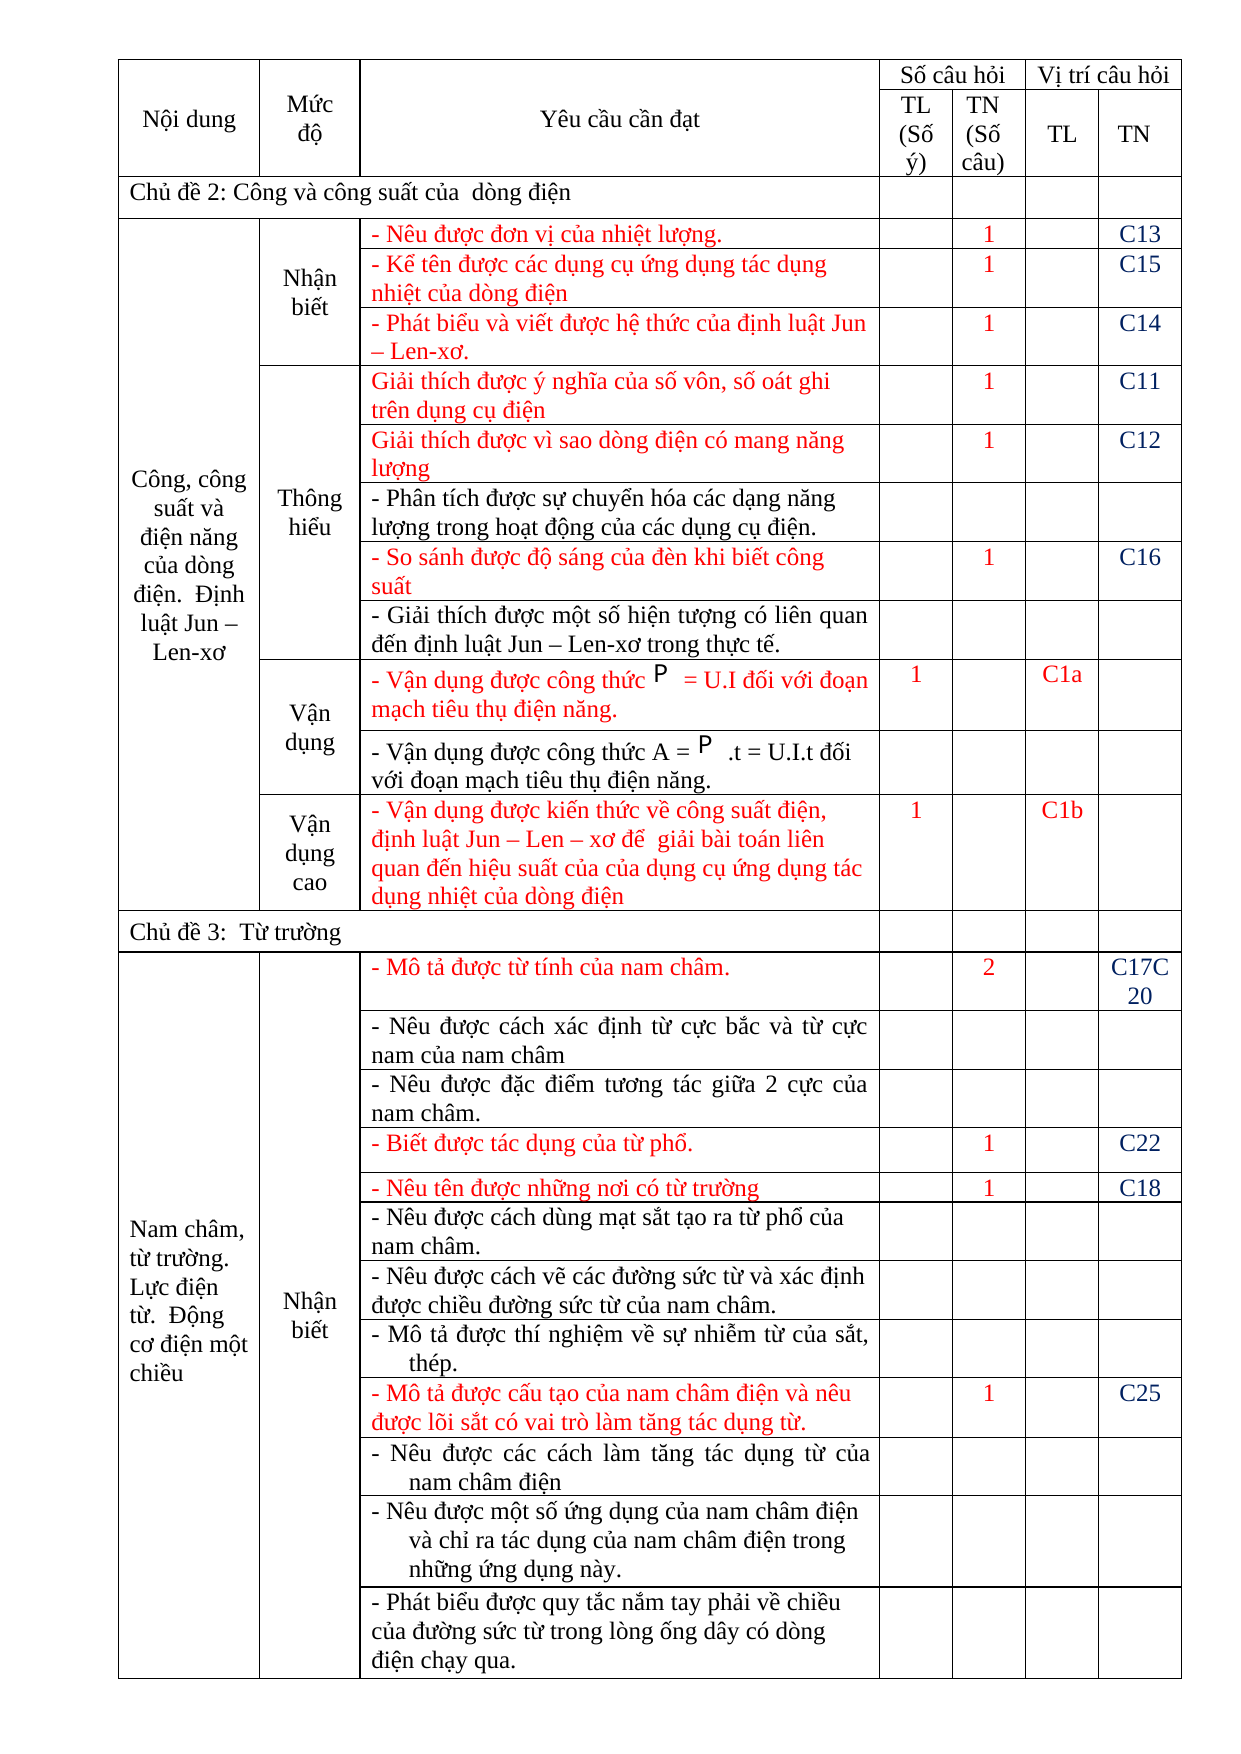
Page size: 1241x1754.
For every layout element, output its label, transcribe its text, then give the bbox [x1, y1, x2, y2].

table_cell - Kể tên được các dụng cụ ứng dụng tác dụng nhiệt của dòng điện [361, 249, 879, 307]
table_cell C18 [1099, 1173, 1181, 1201]
table_cell [880, 1378, 952, 1437]
table_cell [1026, 1128, 1098, 1172]
table_cell 1 [953, 366, 1025, 424]
table_cell [1026, 308, 1098, 365]
table_cell [1026, 1011, 1098, 1068]
table_cell [1099, 483, 1181, 541]
table_cell [1026, 731, 1098, 794]
table_cell 1 [953, 1378, 1025, 1437]
table_cell Công, công suất và điện năng của dòng điện. Định luật Jun – Len-xơ [119, 219, 259, 910]
table_cell 1 [953, 219, 1025, 248]
table_cell 1 [953, 249, 1025, 307]
table_cell [1099, 660, 1181, 730]
table_cell [1026, 1070, 1098, 1127]
table_cell [1099, 1496, 1181, 1586]
table_cell [1026, 542, 1098, 599]
table_cell - Phát biểu được quy tắc nắm tay phải về chiều của đường sức từ trong lòng ống dây có dòng điện chạy qua. [361, 1588, 879, 1678]
table_header Vị trí câu hỏi [1026, 60, 1181, 89]
table_cell - Vận dụng được công thức A = .t = U.I.t đối với đoạn mạch tiêu thụ điện năng. [361, 731, 879, 794]
table_cell 2 [953, 953, 1025, 1010]
table_cell Vận dụng [260, 660, 359, 794]
table_cell [953, 1011, 1025, 1068]
table_cell - Vận dụng được công thức = U.I đối với đoạn mạch tiêu thụ điện năng. [361, 660, 879, 730]
table_cell Nhận biết [260, 953, 359, 1678]
table_cell 1 [880, 660, 952, 730]
table_cell [880, 1588, 952, 1678]
table_cell C16 [1099, 542, 1181, 599]
table_cell [880, 1320, 952, 1377]
table_cell - Vận dụng được kiến thức về công suất điện, định luật Jun – Len – xơ để giải bài toán liên quan đến hiệu suất của của dụng cụ ứng dụng tác dụng nhiệt của dòng điện [361, 795, 879, 910]
table_cell [1026, 1438, 1098, 1495]
table_cell [880, 1261, 952, 1318]
table_cell [1026, 425, 1098, 482]
table_cell C25 [1099, 1378, 1181, 1437]
table_cell - Mô tả được thí nghiệm về sự nhiễm từ của sắt, thép. [361, 1320, 879, 1377]
table_cell [880, 219, 952, 248]
table_cell Vận dụng cao [260, 795, 359, 910]
table_cell [1026, 1496, 1098, 1586]
table_cell [953, 1320, 1025, 1377]
table_cell C12 [1099, 425, 1181, 482]
table_cell [953, 177, 1025, 218]
table_cell [1099, 1203, 1181, 1260]
table_cell 1 [953, 308, 1025, 365]
table_cell [1026, 249, 1098, 307]
table_cell [1026, 911, 1098, 951]
table_cell [1026, 219, 1098, 248]
table_cell [953, 660, 1025, 730]
table_cell - So sánh được độ sáng của đèn khi biết công suất [361, 542, 879, 599]
table_cell C1a [1026, 660, 1098, 730]
table_header Mức độ [260, 60, 359, 176]
table_cell [1026, 1173, 1098, 1201]
table_header Số câu hỏi [880, 60, 1025, 89]
table_cell 1 [880, 795, 952, 910]
table_cell [880, 731, 952, 794]
table_cell - Giải thích được một số hiện tượng có liên quan đến định luật Jun – Len-xơ trong thực tế. [361, 601, 879, 658]
table_cell - Nêu tên được những nơi có từ trường [361, 1173, 879, 1201]
table_cell [1099, 1588, 1181, 1678]
table_cell [880, 911, 952, 951]
table_cell - Phân tích được sự chuyển hóa các dạng năng lượng trong hoạt động của các dụng cụ điện. [361, 483, 879, 541]
table_cell C1b [1026, 795, 1098, 910]
table_cell [1099, 601, 1181, 658]
table_cell [953, 483, 1025, 541]
table_cell - Mô tả được từ tính của nam châm. [361, 953, 879, 1010]
table_cell [1026, 1588, 1098, 1678]
table_cell [1099, 795, 1181, 910]
table_header Yêu cầu cần đạt [361, 60, 879, 176]
table_cell C14 [1099, 308, 1181, 365]
table_cell [953, 1261, 1025, 1318]
table_cell [1026, 601, 1098, 658]
table_cell TL (Số ý) [880, 90, 952, 176]
table_cell [880, 1496, 952, 1586]
table_cell - Nêu được đơn vị của nhiệt lượng. [361, 219, 879, 248]
table_cell [953, 1070, 1025, 1127]
table_cell [953, 1438, 1025, 1495]
table_cell [880, 1438, 952, 1495]
table_cell TL [1026, 90, 1098, 176]
table_header Nội dung [119, 60, 259, 176]
table_cell - Nêu được cách dùng mạt sắt tạo ra từ phổ của nam châm. [361, 1203, 879, 1260]
table_cell [880, 542, 952, 599]
table_cell [880, 425, 952, 482]
table_cell [880, 483, 952, 541]
table_cell [953, 911, 1025, 951]
table_cell C13 [1099, 219, 1181, 248]
table_cell [880, 1128, 952, 1172]
table_cell [1099, 1261, 1181, 1318]
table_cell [361, 1496, 879, 1586]
table_cell [880, 1173, 952, 1201]
table_cell Giải thích được ý nghĩa của số vôn, số oát ghi trên dụng cụ điện [361, 366, 879, 424]
table_cell [880, 1203, 952, 1260]
table_cell - Nêu được cách xác định từ cực bắc và từ cực nam của nam châm [361, 1011, 879, 1068]
table_cell [1099, 1070, 1181, 1127]
table_cell [1026, 953, 1098, 1010]
table_cell - Nêu được các cách làm tăng tác dụng từ của nam châm điện [361, 1438, 879, 1495]
table_cell 1 [953, 1128, 1025, 1172]
table_cell [1026, 1378, 1098, 1437]
table_cell [953, 1496, 1025, 1586]
table_cell - Biết được tác dụng của từ phổ. [361, 1128, 879, 1172]
table_cell [953, 731, 1025, 794]
table_cell Giải thích được vì sao dòng điện có mang năng lượng [361, 425, 879, 482]
table_cell [880, 249, 952, 307]
table_cell 1 [953, 425, 1025, 482]
table_cell - Nêu được đặc điểm tương tác giữa 2 cực của nam châm. [361, 1070, 879, 1127]
table_cell - Phát biểu và viết được hệ thức của định luật Jun – Len-xơ. [361, 308, 879, 365]
table_cell C22 [1099, 1128, 1181, 1172]
table_cell [1026, 366, 1098, 424]
table_cell Thông hiểu [260, 366, 359, 658]
table_cell Chủ đề 3: Từ trường [119, 911, 879, 951]
table_cell [1099, 731, 1181, 794]
table_cell [1026, 483, 1098, 541]
table_cell Nhận biết [260, 219, 359, 365]
table_cell 1 [953, 1173, 1025, 1201]
table_cell 1 [953, 542, 1025, 599]
table_cell [1099, 1011, 1181, 1068]
table_cell [1026, 1261, 1098, 1318]
table_cell Nam châm, từ trường. Lực điện từ. Động cơ điện một chiều [119, 953, 259, 1678]
table_cell [953, 601, 1025, 658]
table_cell [880, 601, 952, 658]
table_cell [1026, 1320, 1098, 1377]
table_cell C15 [1099, 249, 1181, 307]
table_cell [953, 1203, 1025, 1260]
table_cell [880, 366, 952, 424]
table_cell Chủ đề 2: Công và công suất của dòng điện [119, 177, 879, 218]
table_cell [1026, 177, 1098, 218]
table_cell [880, 1070, 952, 1127]
table_cell [1099, 1438, 1181, 1495]
table_cell [1099, 911, 1181, 951]
table_cell [953, 1588, 1025, 1678]
table_cell [880, 1011, 952, 1068]
table_cell [953, 795, 1025, 910]
table_cell TN [1099, 90, 1181, 176]
table_cell [880, 953, 952, 1010]
table_cell C11 [1099, 366, 1181, 424]
table_cell [880, 177, 952, 218]
table_cell - Mô tả được cấu tạo của nam châm điện và nêu được lõi sắt có vai trò làm tăng tác dụng từ. [361, 1378, 879, 1437]
table_cell - Nêu được cách vẽ các đường sức từ và xác định được chiều đường sức từ của nam châm. [361, 1261, 879, 1318]
table_cell [1026, 1203, 1098, 1260]
table_cell C17C20 [1099, 953, 1181, 1010]
table_cell [880, 308, 952, 365]
table_cell [1099, 1320, 1181, 1377]
table_cell [1099, 177, 1181, 218]
table_cell TN (Số câu) [953, 90, 1025, 176]
